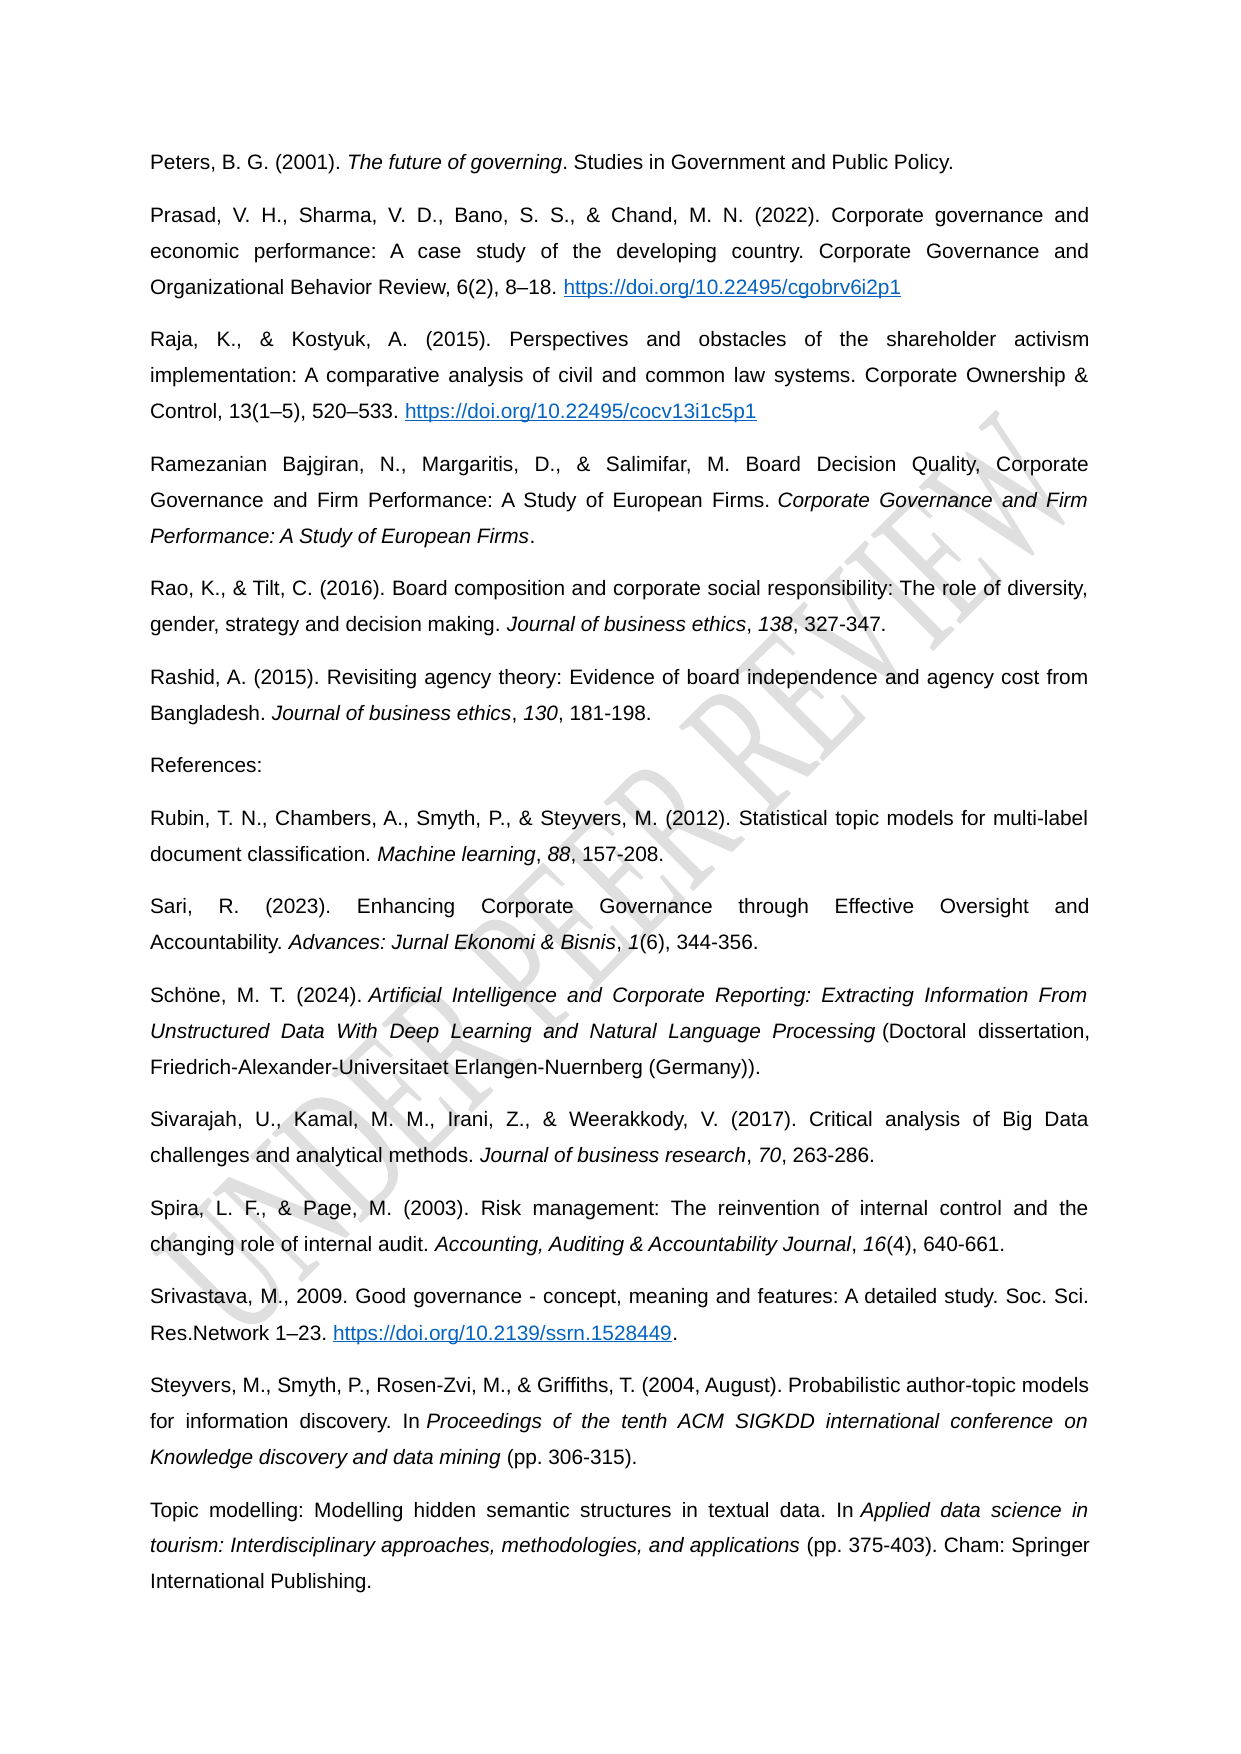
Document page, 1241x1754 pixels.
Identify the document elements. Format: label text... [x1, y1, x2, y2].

text Rashid, A. (2015). Revisiting agency theory: Evidence of board independence and agency cost from Bangladesh. Journal of business ethics, 130, 181-198. [150, 664, 1090, 724]
text Prasad, V. H., Sharma, V. D., Bano, S. S., & Chand, M. N. (2022). Corporate governance and economic performance: A case study of the developing country. Corporate Governance and Organizational Behavior Review, 6(2), 8–18. https://doi.org/10.22495/cgobrv6i2p1 [150, 203, 1090, 298]
text Raja, K., & Kostyuk, A. (2015). Perspectives and obstacles of the shareholder activism implementation: A comparative analysis of civil and common law systems. Corporate Ownership & Control, 13(1–5), 520–533. https://doi.org/10.22495/cocv13i1c5p1 [150, 327, 1090, 423]
text Sari, R. (2023). Enhancing Corporate Governance through Effective Oversight and Accountability. Advances: Jurnal Ekonomi & Bisnis, 1(6), 344-356. [150, 894, 1090, 954]
text References: [150, 753, 1090, 777]
text Peters, B. G. (2001). The future of governing. Studies in Government and Public Policy. [150, 150, 1090, 174]
text Sivarajah, U., Kamal, M. M., Irani, Z., & Weerakkody, V. (2017). Critical analysis of Big Data challenges and analytical methods. Journal of business research, 70, 263-286. [150, 1107, 1090, 1167]
text Srivastava, M., 2009. Good governance - concept, meaning and features: A detailed study. Soc. Sci. Res.Network 1–23. https://doi.org/10.2139/ssrn.1528449. [150, 1284, 1090, 1344]
text Rubin, T. N., Chambers, A., Smyth, P., & Steyvers, M. (2012). Statistical topic models for multi-label document classification. Machine learning, 88, 157-208. [150, 806, 1090, 866]
text Steyvers, M., Smyth, P., Rosen-Zvi, M., & Griffiths, T. (2004, August). Probabilistic author-topic models for information discovery. In Proceedings of the tenth ACM SIGKDD international conference on Knowledge discovery and data mining (pp. 306-315). [150, 1373, 1090, 1469]
text Rao, K., & Tilt, C. (2016). Board composition and corporate social responsibility: The role of diversity, gender, strategy and decision making. Journal of business ethics, 138, 327-347. [150, 576, 1090, 636]
text Topic modelling: Modelling hidden semantic structures in textual data. In Applied data science in tourism: Interdisciplinary approaches, methodologies, and applications (pp. 375-403). Cham: Springer International Publishing. [150, 1497, 1090, 1593]
text Ramezanian Bajgiran, N., Margaritis, D., & Salimifar, M. Board Decision Quality, Corporate Governance and Firm Performance: A Study of European Firms. Corporate Governance and Firm Performance: A Study of European Firms. [150, 452, 1090, 547]
text Schöne, M. T. (2024). Artificial Intelligence and Corporate Reporting: Extracting Information From Unstructured Data With Deep Learning and Natural Language Processing (Doctoral dissertation, Friedrich-Alexander-Universitaet Erlangen-Nuernberg (Germany)). [150, 983, 1090, 1079]
text Spira, L. F., & Page, M. (2003). Risk management: The reinvention of internal control and the changing role of internal audit. Accounting, Auditing & Accountability Journal, 16(4), 640-661. [150, 1196, 1090, 1256]
